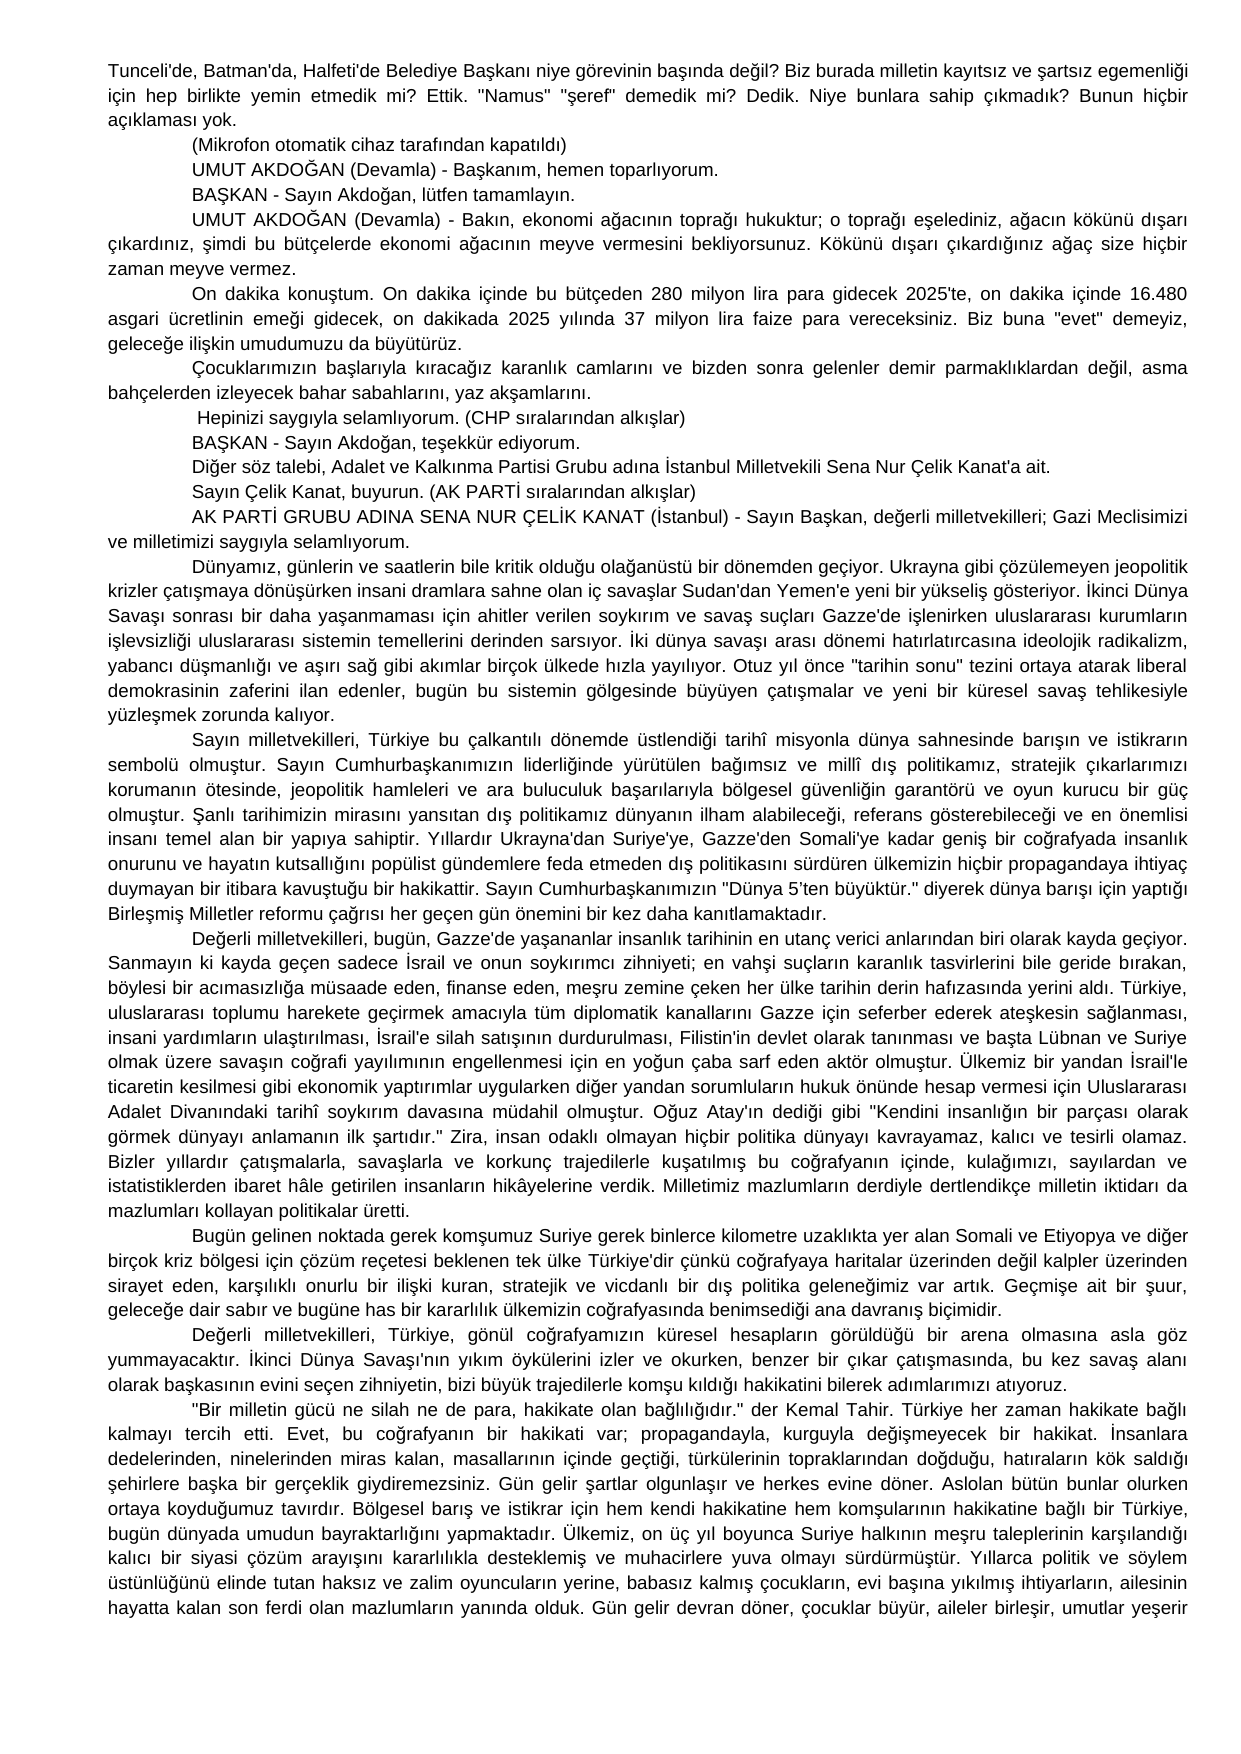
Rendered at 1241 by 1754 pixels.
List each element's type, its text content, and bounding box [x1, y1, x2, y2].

text Sayın milletvekilleri, Türkiye bu çalkantılı dönemde üstlendiği tarihî misyonla dünya sahnesinde barışın ve istikrarın sembolü olmuştur. Sayın Cumhurbaşkanımızın liderliğinde yürütülen bağımsız ve millî dış politikamız, stratejik çıkarlarımızı korumanın ötesinde, jeopolitik hamleleri ve ara buluculuk başarılarıyla bölgesel güvenliğin garantörü ve oyun kurucu bir güç olmuştur. Şanlı tarihimizin mirasını yansıtan dış politikamız dünyanın ilham alabileceği, referans gösterebileceği ve en önemlisi insanı temel alan bir yapıya sahiptir. Yıllardır Ukrayna'dan Suriye'ye, Gazze'den Somali'ye kadar geniş bir coğrafyada insanlık onurunu ve hayatın kutsallığını popülist gündemlere feda etmeden dış politikasını sürdüren ülkemizin hiçbir propagandaya ihtiyaç duymayan bir itibara kavuştuğu bir hakikattir. Sayın Cumhurbaşkanımızın "Dünya 5’ten büyüktür." diyerek dünya barışı için yaptığı Birleşmiş Milletler reformu çağrısı her geçen gün önemini bir kez daha kanıtlamaktadır. [108, 729, 1189, 924]
text Çocuklarımızın başlarıyla kıracağız karanlık camlarını ve bizden sonra gelenler demir parmaklıklardan değil, asma bahçelerden izleyecek bahar sabahlarını, yaz akşamlarını. [108, 357, 1189, 403]
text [108, 1398, 1189, 1618]
text Hepinizi saygıyla selamlıyorum. (CHP sıralarından alkışlar) [108, 407, 1189, 428]
text Dünyamız, günlerin ve saatlerin bile kritik olduğu olağanüstü bir dönemden geçiyor. Ukrayna gibi çözülemeyen jeopolitik krizler çatışmaya dönüşürken insani dramlara sahne olan iç savaşlar Sudan'dan Yemen'e yeni bir yükseliş gösteriyor. İkinci Dünya Savaşı sonrası bir daha yaşanmaması için ahitler verilen soykırım ve savaş suçları Gazze'de işlenirken uluslararası kurumların işlevsizliği uluslararası sistemin temellerini derinden sarsıyor. İki dünya savaşı arası dönemi hatırlatırcasına ideolojik radikalizm, yabancı düşmanlığı ve aşırı sağ gibi akımlar birçok ülkede hızla yayılıyor. Otuz yıl önce "tarihin sonu" tezini ortaya atarak liberal demokrasinin zaferini ilan edenler, bugün bu sistemin gölgesinde büyüyen çatışmalar ve yeni bir küresel savaş tehlikesiyle yüzleşmek zorunda kalıyor. [108, 556, 1189, 726]
text Sayın Çelik Kanat, buyurun. (AK PARTİ sıralarından alkışlar) [108, 481, 1189, 503]
text Diğer söz talebi, Adalet ve Kalkınma Partisi Grubu adına İstanbul Milletvekili Sena Nur Çelik Kanat'a ait. [108, 456, 1189, 478]
text Değerli milletvekilleri, Türkiye, gönül coğrafyamızın küresel hesapların görüldüğü bir arena olmasına asla göz yummayacaktır. İkinci Dünya Savaşı'nın yıkım öykülerini izler ve okurken, benzer bir çıkar çatışmasında, bu kez savaş alanı olarak başkasının evini seçen zihniyetin, bizi büyük trajedilerle komşu kıldığı hakikatini bilerek adımlarımızı atıyoruz. [108, 1324, 1189, 1395]
text Değerli milletvekilleri, bugün, Gazze'de yaşananlar insanlık tarihinin en utanç verici anlarından biri olarak kayda geçiyor. Sanmayın ki kayda geçen sadece İsrail ve onun soykırımcı zihniyeti; en vahşi suçların karanlık tasvirlerini bile geride bırakan, böylesi bir acımasızlığa müsaade eden, finanse eden, meşru zemine çeken her ülke tarihin derin hafızasında yerini aldı. Türkiye, uluslararası toplumu harekete geçirmek amacıyla tüm diplomatik kanallarını Gazze için seferber ederek ateşkesin sağlanması, insani yardımların ulaştırılması, İsrail'e silah satışının durdurulması, Filistin'in devlet olarak tanınması ve başta Lübnan ve Suriye olmak üzere savaşın coğrafi yayılımının engellenmesi için en yoğun çaba sarf eden aktör olmuştur. Ülkemiz bir yandan İsrail'le ticaretin kesilmesi gibi ekonomik yaptırımlar uygularken diğer yandan sorumluların hukuk önünde hesap vermesi için Uluslararası Adalet Divanındaki tarihî soykırım davasına müdahil olmuştur. Oğuz Atay'ın dediği gibi "Kendini insanlığın bir parçası olarak görmek dünyayı anlamanın ilk şartıdır." Zira, insan odaklı olmayan hiçbir politika dünyayı kavrayamaz, kalıcı ve tesirli olamaz. Bizler yıllardır çatışmalarla, savaşlarla ve korkunç trajedilerle kuşatılmış bu coğrafyanın içinde, kulağımızı, sayılardan ve istatistiklerden ibaret hâle getirilen insanların hikâyelerine verdik. Milletimiz mazlumların derdiyle dertlendikçe milletin iktidarı da mazlumları kollayan politikalar üretti. [108, 927, 1189, 1222]
text BAŞKAN - Sayın Akdoğan, teşekkür ediyorum. [108, 432, 1189, 453]
text BAŞKAN - Sayın Akdoğan, lütfen tamamlayın. [108, 184, 1189, 205]
text UMUT AKDOĞAN (Devamla) - Bakın, ekonomi ağacının toprağı hukuktur; o toprağı eşelediniz, ağacın kökünü dışarı çıkardınız, şimdi bu bütçelerde ekonomi ağacının meyve vermesini bekliyorsunuz. Kökünü dışarı çıkardığınız ağaç size hiçbir zaman meyve vermez. [108, 208, 1189, 279]
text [108, 60, 1189, 131]
text (Mikrofon otomatik cihaz tarafından kapatıldı) [108, 134, 1189, 156]
text UMUT AKDOĞAN (Devamla) - Başkanım, hemen toparlıyorum. [108, 159, 1189, 180]
text Bugün gelinen noktada gerek komşumuz Suriye gerek binlerce kilometre uzaklıkta yer alan Somali ve Etiyopya ve diğer birçok kriz bölgesi için çözüm reçetesi beklenen tek ülke Türkiye'dir çünkü coğrafyaya haritalar üzerinden değil kalpler üzerinden sirayet eden, karşılıklı onurlu bir ilişki kuran, stratejik ve vicdanlı bir dış politika geleneğimiz var artık. Geçmişe ait bir şuur, geleceğe dair sabır ve bugüne has bir kararlılık ülkemizin coğrafyasında benimsediği ana davranış biçimidir. [108, 1225, 1189, 1321]
text On dakika konuştum. On dakika içinde bu bütçeden 280 milyon lira para gidecek 2025'te, on dakika içinde 16.480 asgari ücretlinin emeği gidecek, on dakikada 2025 yılında 37 milyon lira faize para vereceksiniz. Biz buna "evet" demeyiz, geleceğe ilişkin umudumuzu da büyütürüz. [108, 283, 1189, 354]
text AK PARTİ GRUBU ADINA SENA NUR ÇELİK KANAT (İstanbul) - Sayın Başkan, değerli milletvekilleri; Gazi Meclisimizi ve milletimizi saygıyla selamlıyorum. [108, 506, 1189, 552]
